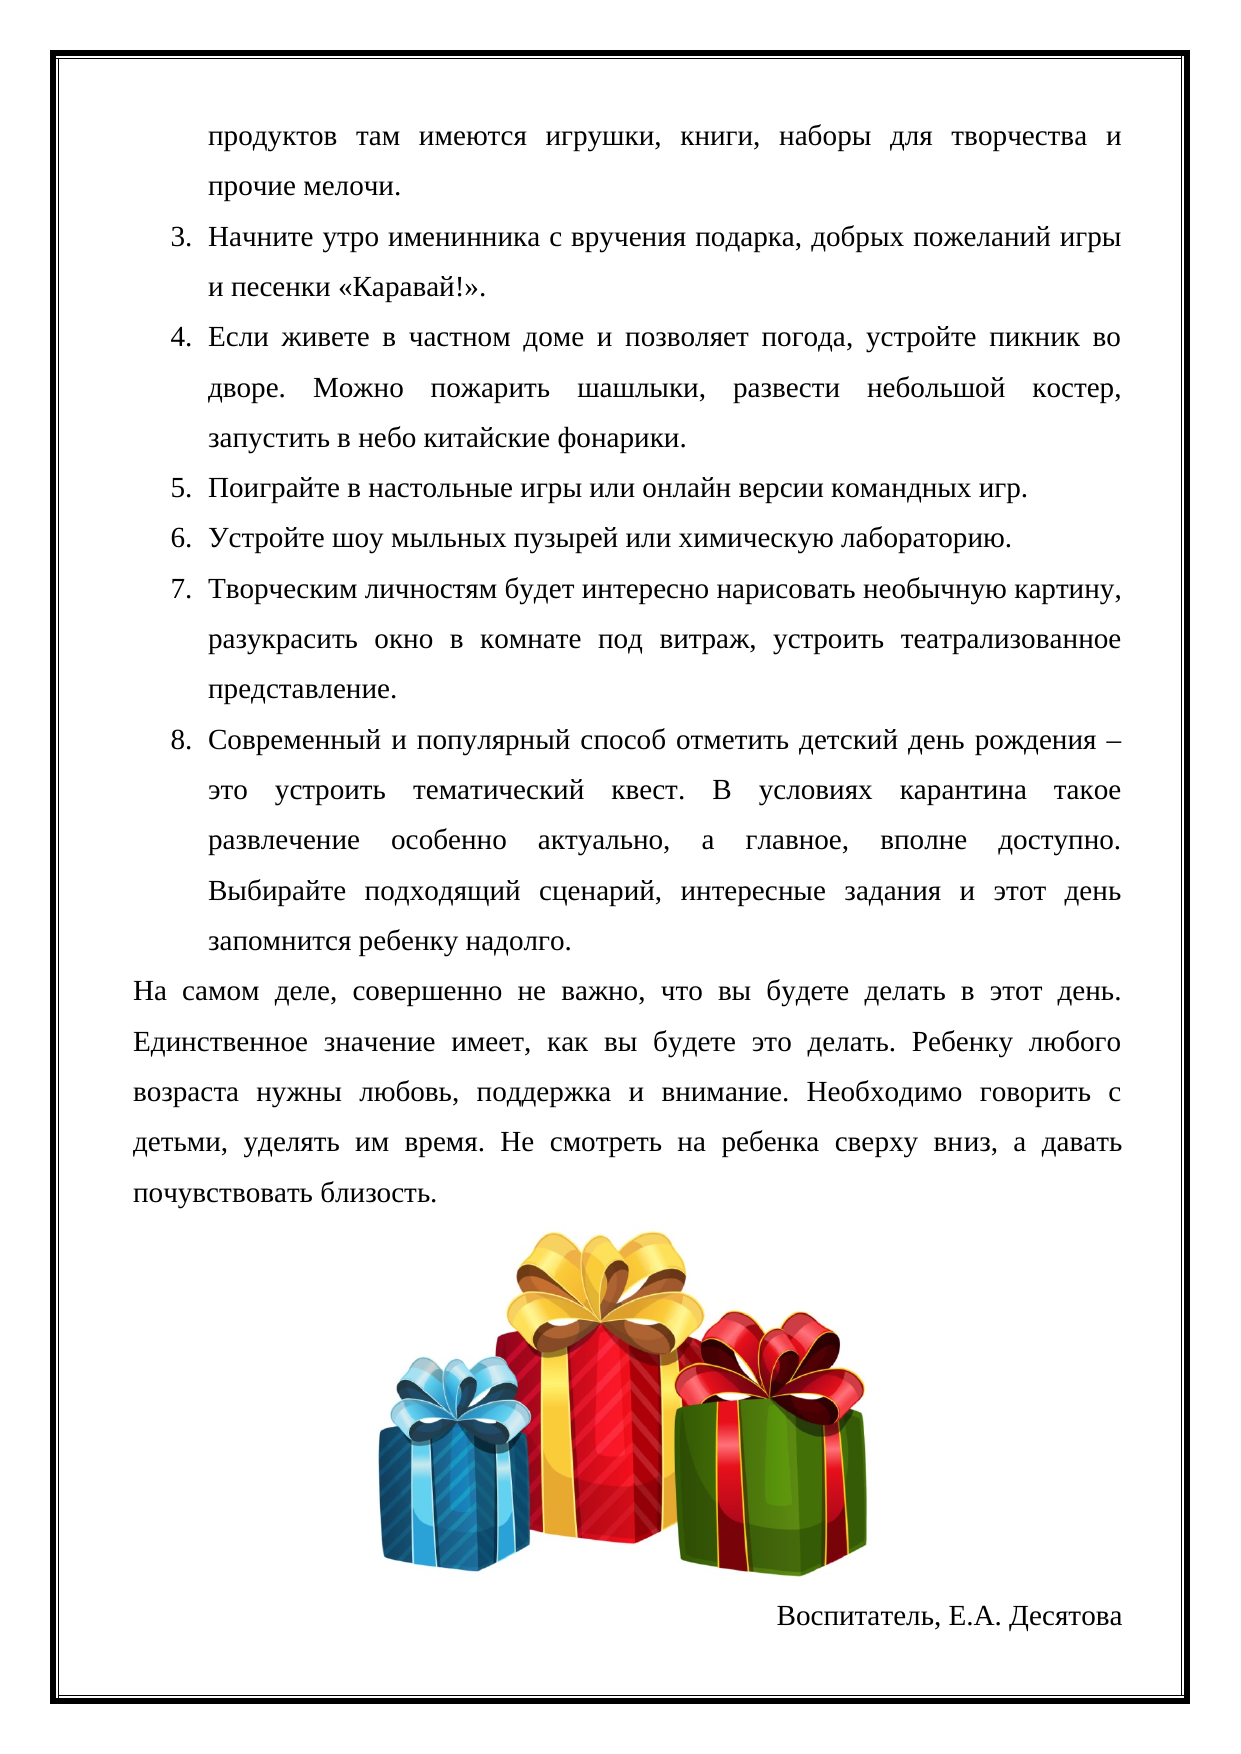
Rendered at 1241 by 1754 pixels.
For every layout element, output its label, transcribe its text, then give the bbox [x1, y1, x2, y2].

list Современный и популярный способ отметить детский день рождения – это устроить тематический квест. В условиях карантина такое развлечение особенно актуально, а главное, вполне доступно. Выбирайте подходящий сценарий, интересные задания и этот день запомнится ребенку надолго. [170, 722, 1122, 957]
list Начните утро именинника с вручения подарка, добрых пожеланий игры и песенки «Каравай!». [170, 219, 1122, 303]
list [170, 118, 1122, 202]
text На самом деле, совершенно не важно, что вы будете делать в этот день. Единственное значение имеет, как вы будете это делать. Ребенку любого возраста нужны любовь, поддержка и внимание. Необходимо говорить с детьми, уделять им время. Не смотреть на ребенка сверху вниз, а давать почувствовать близость. [133, 973, 1122, 1208]
list Поиграйте в настольные игры или онлайн версии командных игр. [170, 470, 1122, 504]
list Если живете в частном доме и позволяет погода, устройте пикник во дворе. Можно пожарить шашлыки, развести небольшой костер, запустить в небо китайские фонарики. [170, 319, 1122, 453]
list Творческим личностям будет интересно нарисовать необычную картину, разукрасить окно в комнате под витраж, устроить театрализованное представление. [170, 571, 1122, 705]
picture [369, 1225, 876, 1582]
text Воспитатель, Е.А. Десятова [133, 1598, 1122, 1632]
list Устройте шоу мыльных пузырей или химическую лабораторию. [170, 521, 1122, 554]
